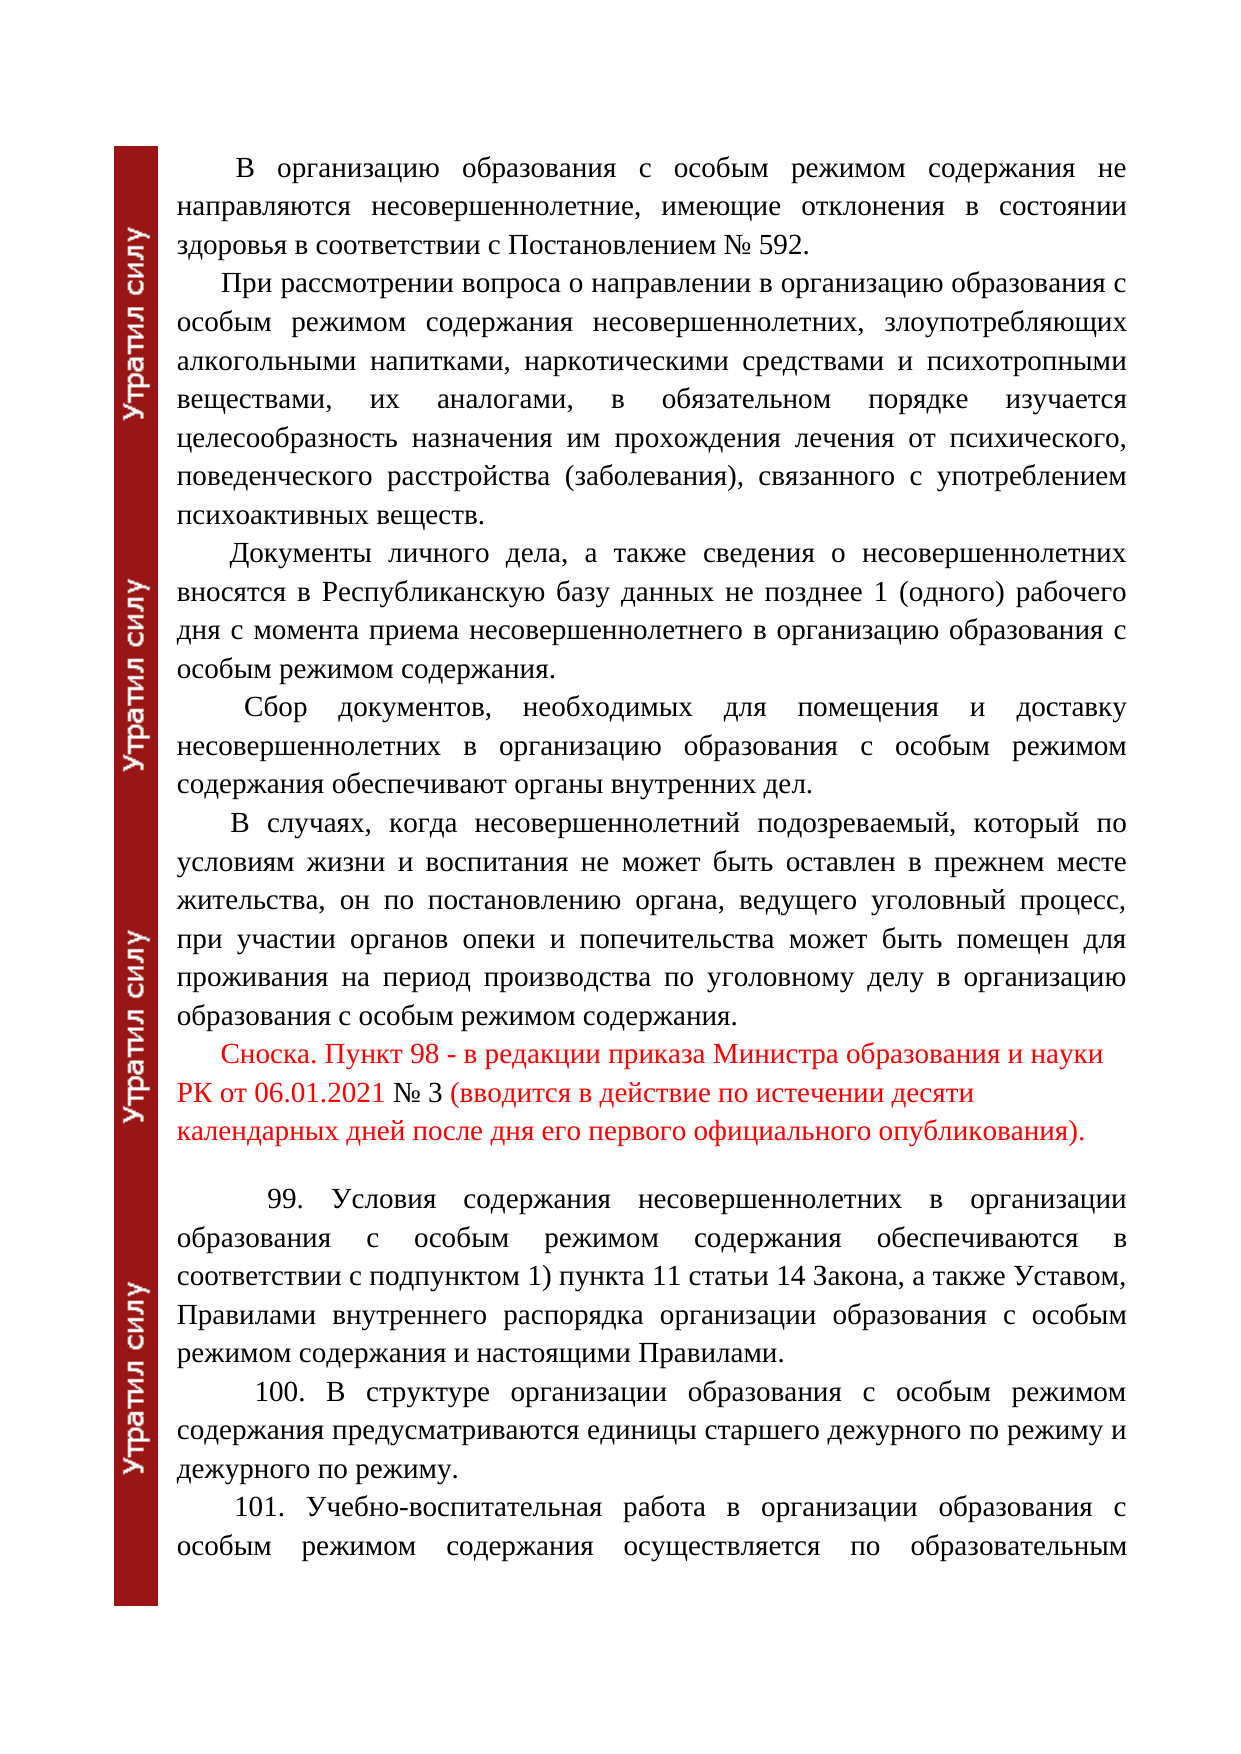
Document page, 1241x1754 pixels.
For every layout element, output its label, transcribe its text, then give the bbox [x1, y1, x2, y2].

text В случаях, когда несовершеннолетний подозреваемый, который по условиям жизни и воспитания не может быть оставлен в прежнем месте жительства, он по постановлению органа, ведущего уголовный процесс, при участии органов опеки и попечительства может быть помещен для проживания на период производства по уголовному делу в организацию образования с особым режимом содержания. [112, 805, 1128, 1031]
picture [114, 800, 158, 805]
picture [114, 1031, 158, 1036]
picture [114, 1562, 158, 1606]
text 100. В структуре организации образования с особым режимом содержания предусматриваются единицы старшего дежурного по режиму и дежурного по режиму. [112, 1374, 1128, 1484]
text Документы личного дела, а также сведения о несовершеннолетних вносятся в Республиканскую базу данных не позднее 1 (одного) рабочего дня с момента приема несовершеннолетнего в организацию образования с особым режимом содержания. [112, 535, 1128, 684]
text Сбор документов, необходимых для помещения и доставку несовершеннолетних в организацию образования с особым режимом содержания обеспечивают органы внутренних дел. [112, 689, 1128, 800]
picture [114, 530, 158, 535]
picture [114, 261, 158, 266]
text Сноска. Пункт 98 - в редакции приказа Министра образования и науки РК от 06.01.2021 № 3 (вводится в действие по истечении десяти календарных дней после дня его первого официального опубликования). [112, 1036, 1128, 1177]
picture [114, 1369, 158, 1374]
text 99. Условия содержания несовершеннолетних в организации образования с особым режимом содержания обеспечиваются в соответствии с подпунктом 1) пункта 11 статьи 14 Закона, а также Уставом, Правилами внутреннего распорядка организации образования с особым режимом содержания и настоящими Правилами. [112, 1181, 1128, 1369]
text При рассмотрении вопроса о направлении в организацию образования с особым режимом содержания несовершеннолетних, злоупотребляющих алкогольными напитками, наркотическими средствами и психотропными веществами, их аналогами, в обязательном порядке изучается целесообразность назначения им прохождения лечения от психического, поведенческого расстройства (заболевания), связанного с употреблением психоактивных веществ. [112, 266, 1128, 530]
text В организацию образования с особым режимом содержания не направляются несовершеннолетние, имеющие отклонения в состоянии здоровья в соответствии с Постановлением № 592. [112, 150, 1128, 261]
picture [114, 1484, 158, 1489]
picture [114, 146, 158, 150]
picture [114, 684, 158, 689]
picture [114, 1177, 158, 1181]
